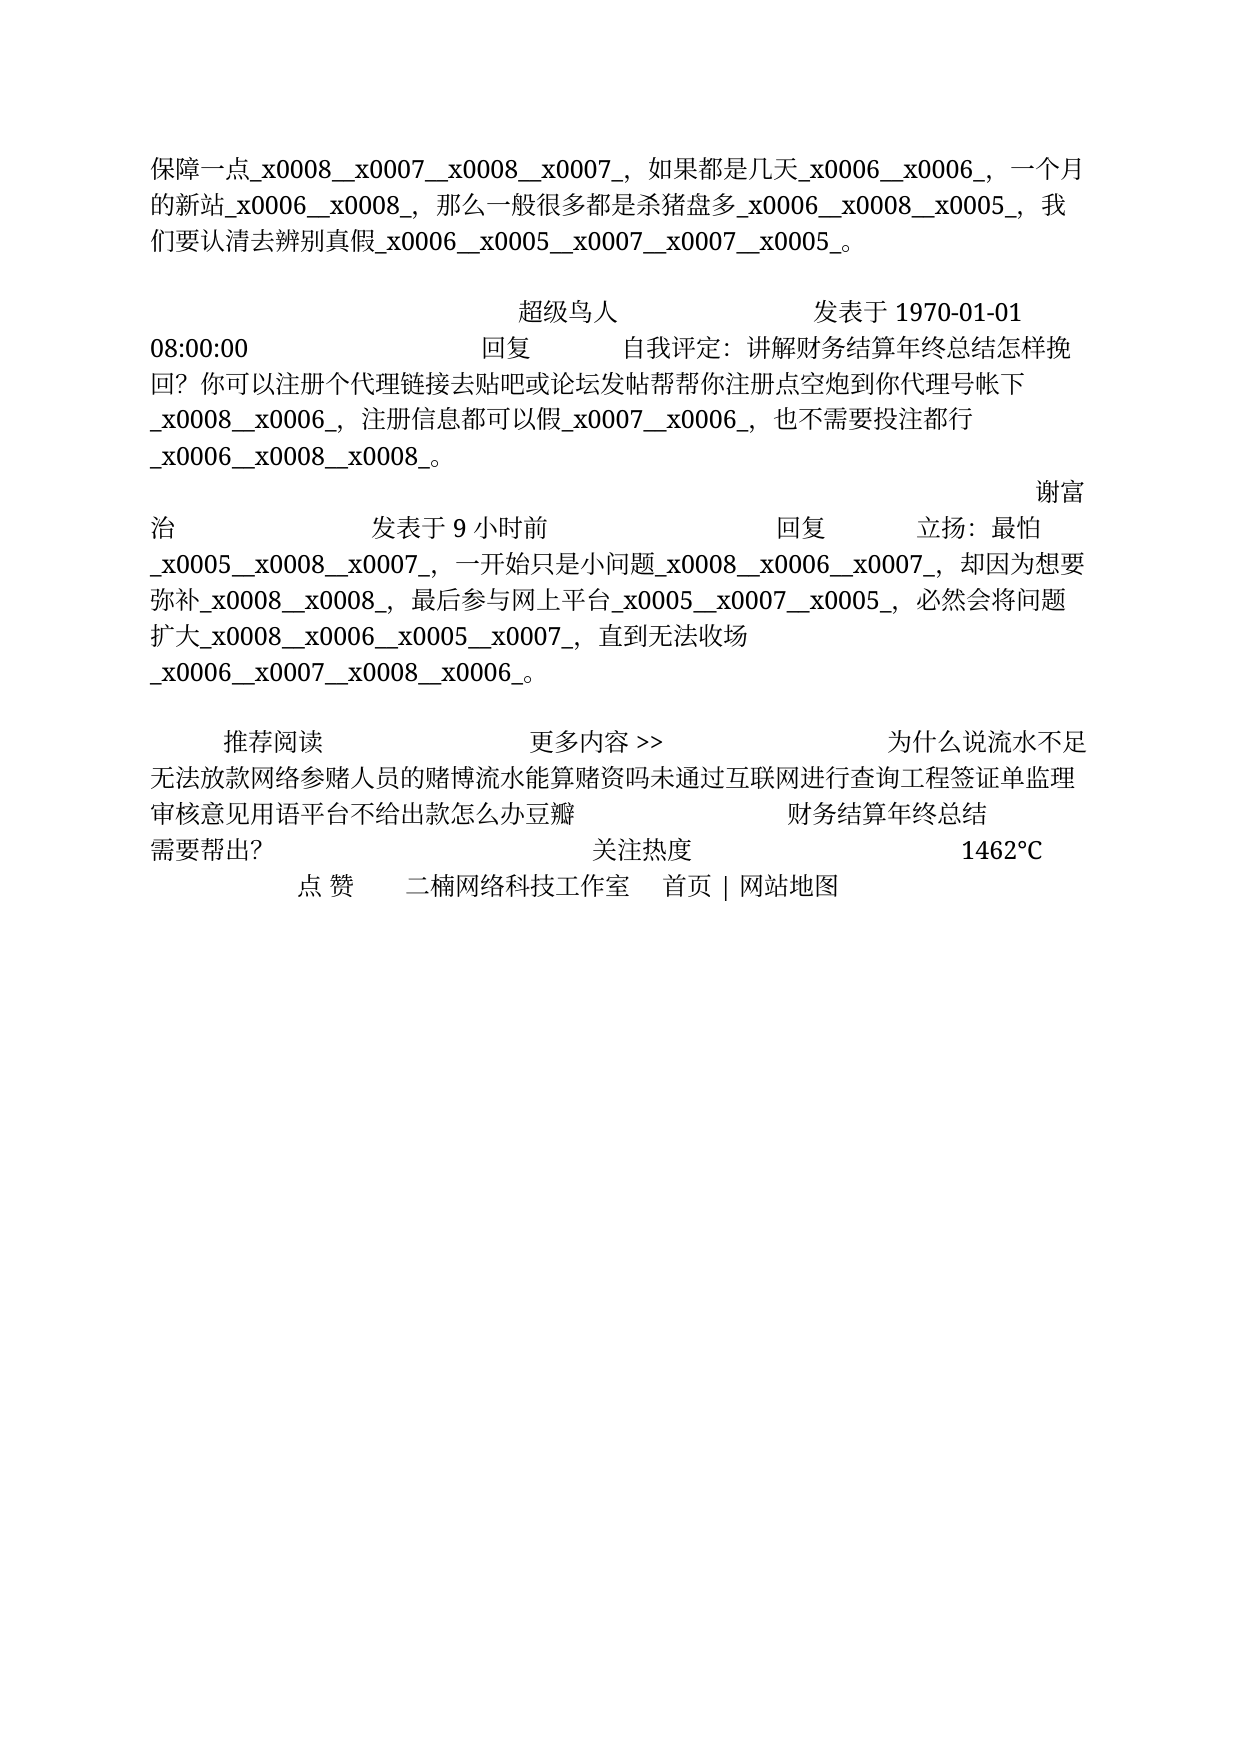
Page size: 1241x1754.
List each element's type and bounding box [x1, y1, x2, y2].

text [150, 150, 1090, 903]
